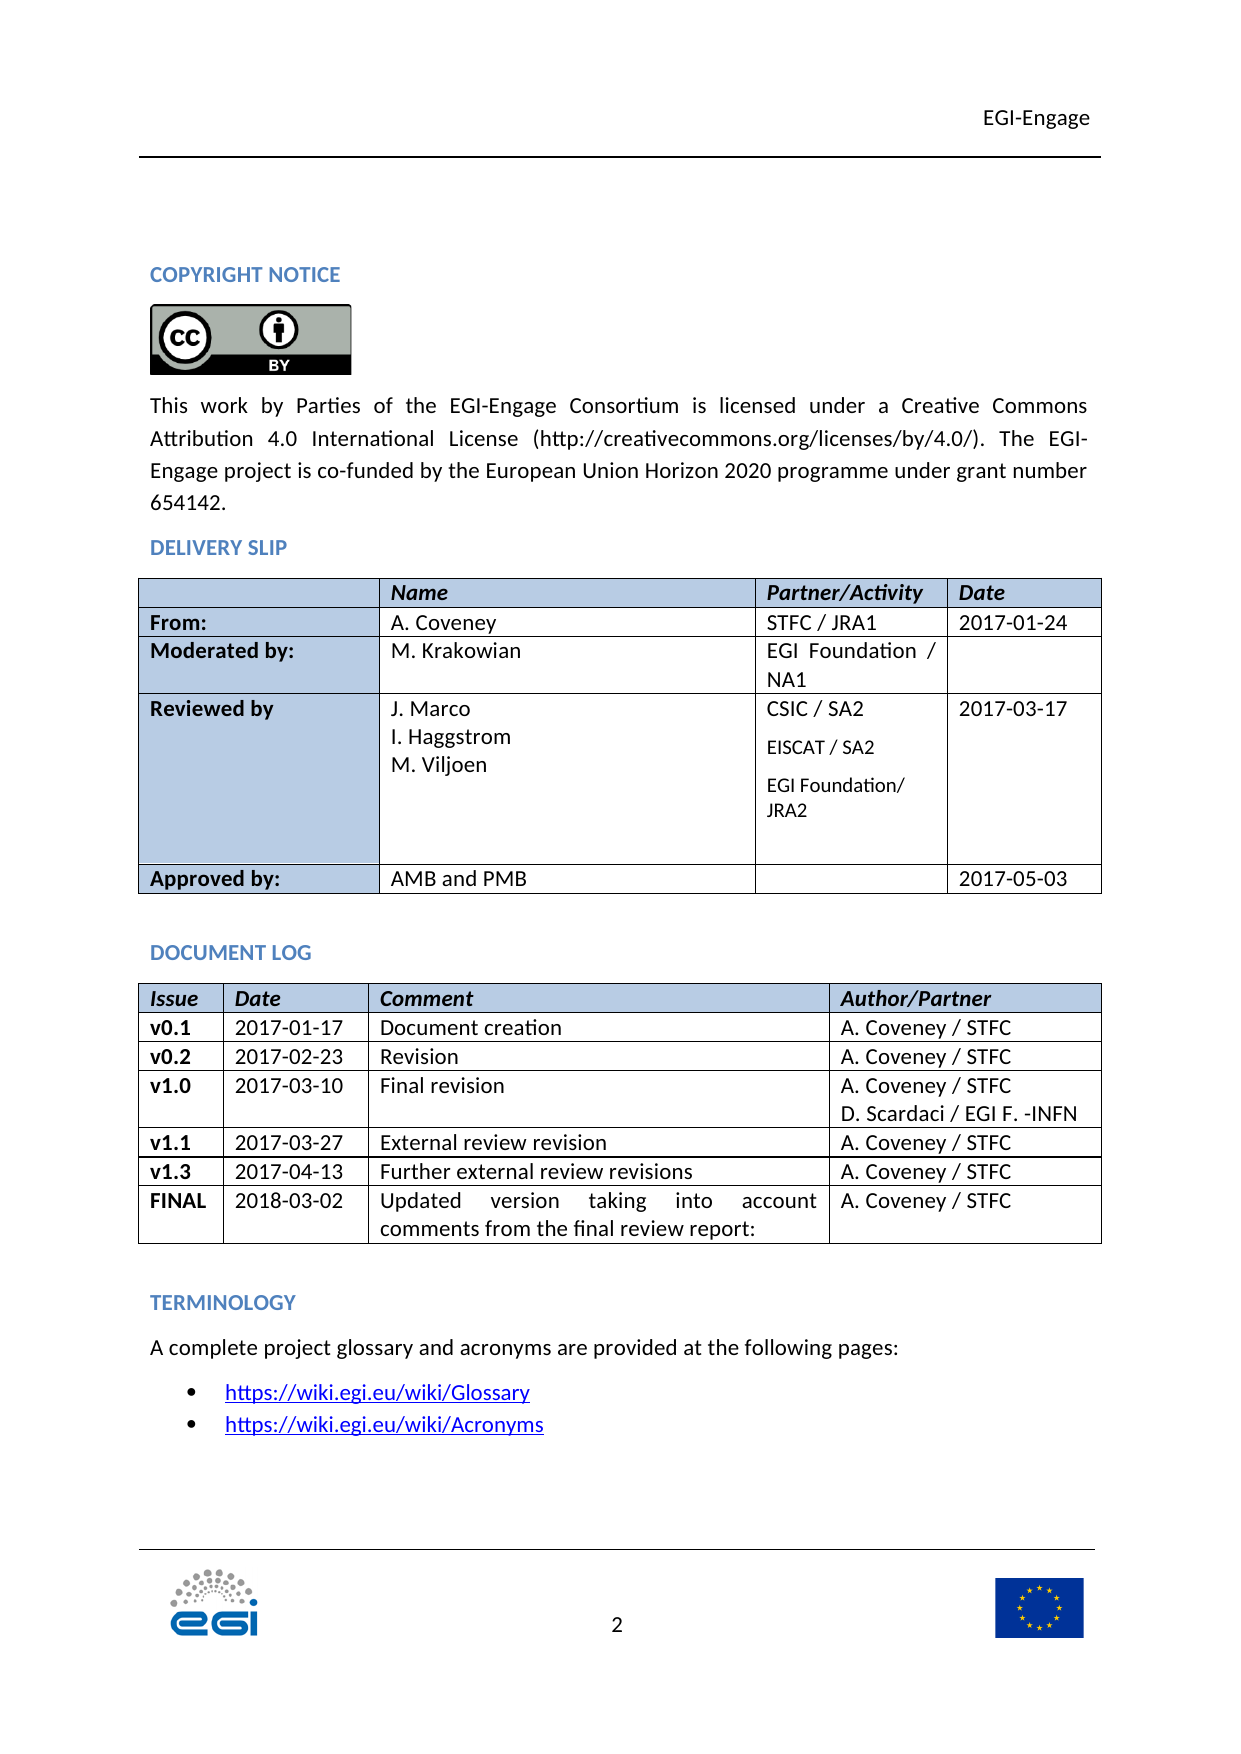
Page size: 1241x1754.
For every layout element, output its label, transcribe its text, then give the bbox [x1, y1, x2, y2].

table_cell Further external review revisions [369, 1158, 829, 1185]
table_cell v0.1 [139, 1013, 223, 1041]
table_cell Revision [369, 1042, 829, 1070]
table_header Date [224, 984, 368, 1012]
table_cell External review revision [369, 1128, 829, 1156]
table_cell From: [139, 608, 379, 636]
table_cell STFC / JRA1 [756, 608, 947, 636]
table_cell A. Coveney / STFC [830, 1128, 1101, 1156]
table_header Author/Partner [830, 984, 1101, 1012]
table_cell A. Coveney / STFC [830, 1042, 1101, 1070]
table_cell CSIC / SA2 EISCAT / SA2 EGI Foundation/ JRA2 [756, 694, 947, 863]
table_cell v1.3 [139, 1158, 223, 1185]
table_cell 2017-01-17 [224, 1013, 368, 1041]
table_cell AMB and PMB [380, 865, 755, 893]
table_cell 2017-03-27 [224, 1128, 368, 1156]
table_cell A. Coveney / STFC [830, 1158, 1101, 1185]
table_cell Reviewed by [139, 694, 379, 863]
table_cell Approved by: [139, 865, 379, 893]
picture [995, 1578, 1084, 1638]
table_cell A. Coveney / STFC [830, 1186, 1101, 1242]
table_header Partner/Activity [756, 579, 947, 607]
table_cell J. Marco I. Haggstrom M. Viljoen [380, 694, 755, 863]
table_cell A. Coveney / STFC [830, 1013, 1101, 1041]
text COPYRIGHT NOTICE [150, 260, 1090, 288]
table_cell FINAL [139, 1186, 223, 1242]
table_cell M. Krakowian [380, 637, 755, 693]
table_cell A. Coveney / STFC D. Scardaci / EGI F. -INFN [830, 1071, 1101, 1127]
table_cell 2017-04-13 [224, 1158, 368, 1185]
text DOCUMENT LOG [150, 938, 1090, 966]
table_cell 2017-03-10 [224, 1071, 368, 1127]
table_cell 2017-02-23 [224, 1042, 368, 1070]
table_header Issue [139, 984, 223, 1012]
table_cell v1.1 [139, 1128, 223, 1156]
table_cell v1.0 [139, 1071, 223, 1127]
table_cell Final revision [369, 1071, 829, 1127]
table_header Date [948, 579, 1101, 607]
table_cell [756, 865, 947, 893]
table_cell Updated version taking into account comments from the final review report: [369, 1186, 829, 1242]
table_cell A. Coveney [380, 608, 755, 636]
table_cell [948, 637, 1101, 693]
list https://wiki.egi.eu/wiki/Glossary [187, 1378, 1090, 1406]
table_cell v0.2 [139, 1042, 223, 1070]
picture [150, 304, 352, 375]
text TERMINOLOGY [150, 1288, 1090, 1316]
table_header Name [380, 579, 755, 607]
text DELIVERY SLIP [150, 533, 1090, 561]
table_cell EGI Foundation / NA1 [756, 637, 947, 693]
table_cell Moderated by: [139, 637, 379, 693]
table_cell Document creation [369, 1013, 829, 1041]
table_cell 2017-05-03 [948, 865, 1101, 893]
table_cell 2017-03-17 [948, 694, 1101, 863]
text This work by Parties of the EGI-Engage Consortium is licensed under a Creative Commons Attribution 4.0 International License (http://creativecommons.org/licenses/by/4.0/). The EGI-Engage project is co-funded by the European Union Horizon 2020 programme under grant number 654142. [150, 392, 1090, 516]
table_header [139, 579, 379, 607]
picture [150, 1567, 276, 1638]
text A complete project glossary and acronyms are provided at the following pages: [150, 1333, 1090, 1361]
table_cell 2017-01-24 [948, 608, 1101, 636]
list https://wiki.egi.eu/wiki/Acronyms [187, 1410, 1090, 1438]
table_header Comment [369, 984, 829, 1012]
table_cell 2018-03-02 [224, 1186, 368, 1242]
